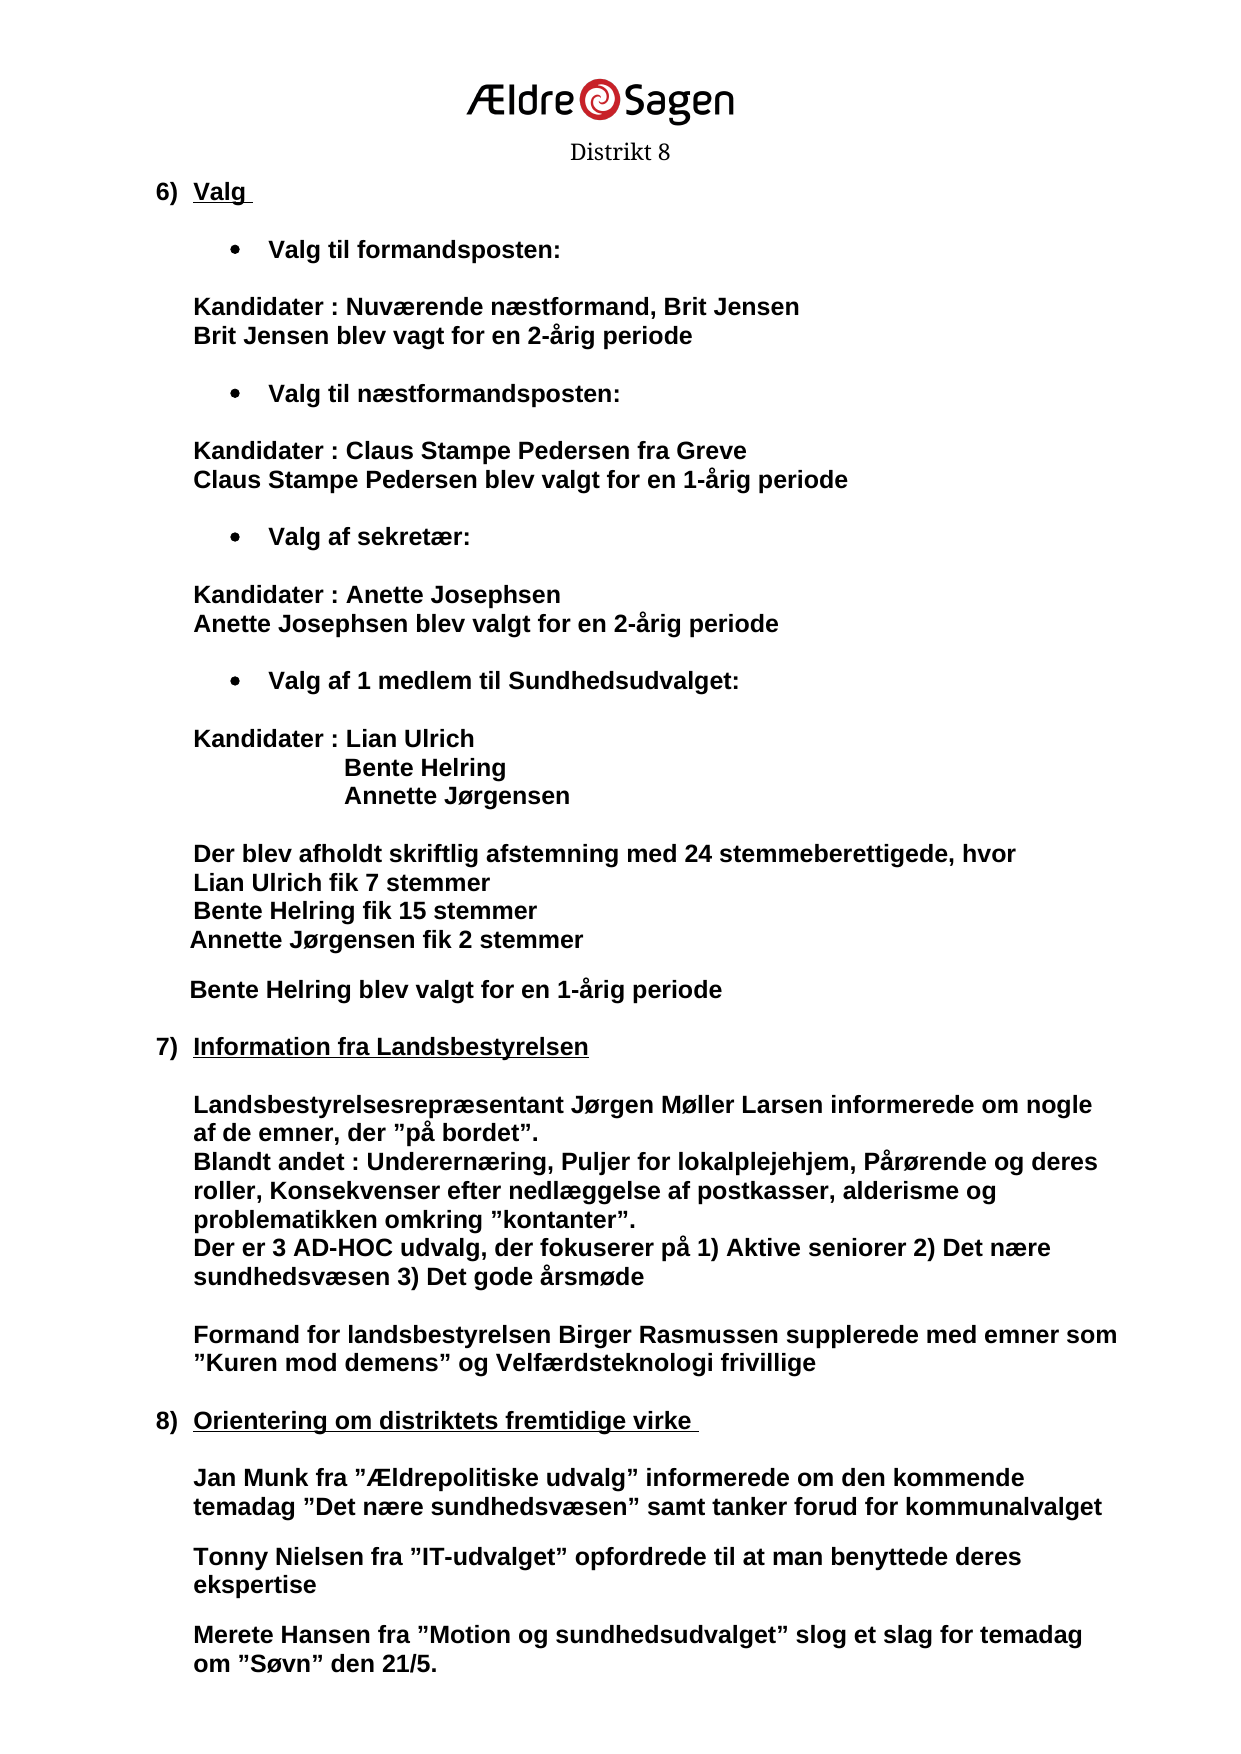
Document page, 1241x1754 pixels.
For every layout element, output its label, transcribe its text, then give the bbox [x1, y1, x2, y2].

text Claus Stampe Pedersen blev valgt for en 1-årig periode [148, 465, 1122, 494]
list Information fra Landsbestyrelsen [156, 1032, 1122, 1061]
list Formand for landsbestyrelsen Birger Rasmussen supplerede med emner som ”Kuren mod demens” og Velfærdsteknologi frivillige [193, 1320, 1122, 1377]
text Bente Helring blev valgt for en 1-årig periode [118, 975, 1122, 1003]
list Valg af sekretær: [231, 522, 1122, 551]
list Blandt andet : Underernæring, Puljer for lokalplejehjem, Pårørende og deres roller, Konsekvenser efter nedlæggelse af postkasser, alderisme og problematikken omkring ”kontanter”. [193, 1147, 1122, 1233]
list Valg af 1 medlem til Sundhedsudvalget: [231, 666, 1122, 695]
text Kandidater : Lian Ulrich [148, 724, 1122, 753]
text Lian Ulrich fik 7 stemmer [148, 868, 1122, 896]
list Jan Munk fra ”Ældrepolitiske udvalg” informerede om den kommende temadag ”Det nære sundhedsvæsen” samt tanker forud for kommunalvalget [193, 1463, 1122, 1521]
list Orientering om distriktets fremtidige virke [156, 1406, 1122, 1435]
list Valg til formandsposten: [231, 235, 1122, 263]
text Kandidater : Claus Stampe Pedersen fra Greve [148, 436, 1122, 465]
text Merete Hansen fra ”Motion og sundhedsudvalget” slog et slag for temadag om ”Søvn” den 21/5. [193, 1620, 1122, 1678]
text Annette Jørgensen [148, 781, 1122, 810]
text Annette Jørgensen fik 2 stemmer [118, 925, 1122, 954]
text Anette Josephsen blev valgt for en 2-årig periode [148, 609, 1122, 637]
text Kandidater : Nuværende næstformand, Brit Jensen [148, 292, 1122, 321]
text Tonny Nielsen fra ”IT-udvalget” opfordrede til at man benyttede deres ekspertise [193, 1542, 1122, 1599]
text Der blev afholdt skriftlig afstemning med 24 stemmeberettigede, hvor [148, 839, 1122, 868]
text Bente Helring fik 15 stemmer [148, 896, 1122, 925]
text Bente Helring [148, 753, 1122, 781]
text Brit Jensen blev vagt for en 2-årig periode [148, 321, 1122, 350]
text Kandidater : Anette Josephsen [148, 580, 1122, 609]
list Valg til næstformandsposten: [231, 378, 1122, 407]
list Landsbestyrelsesrepræsentant Jørgen Møller Larsen informerede om nogle af de emner, der ”på bordet”. [193, 1090, 1122, 1147]
list Valg [156, 177, 1122, 206]
list Der er 3 AD-HOC udvalg, der fokuserer på 1) Aktive seniorer 2) Det nære sundhedsvæsen 3) Det gode årsmøde [193, 1233, 1122, 1291]
